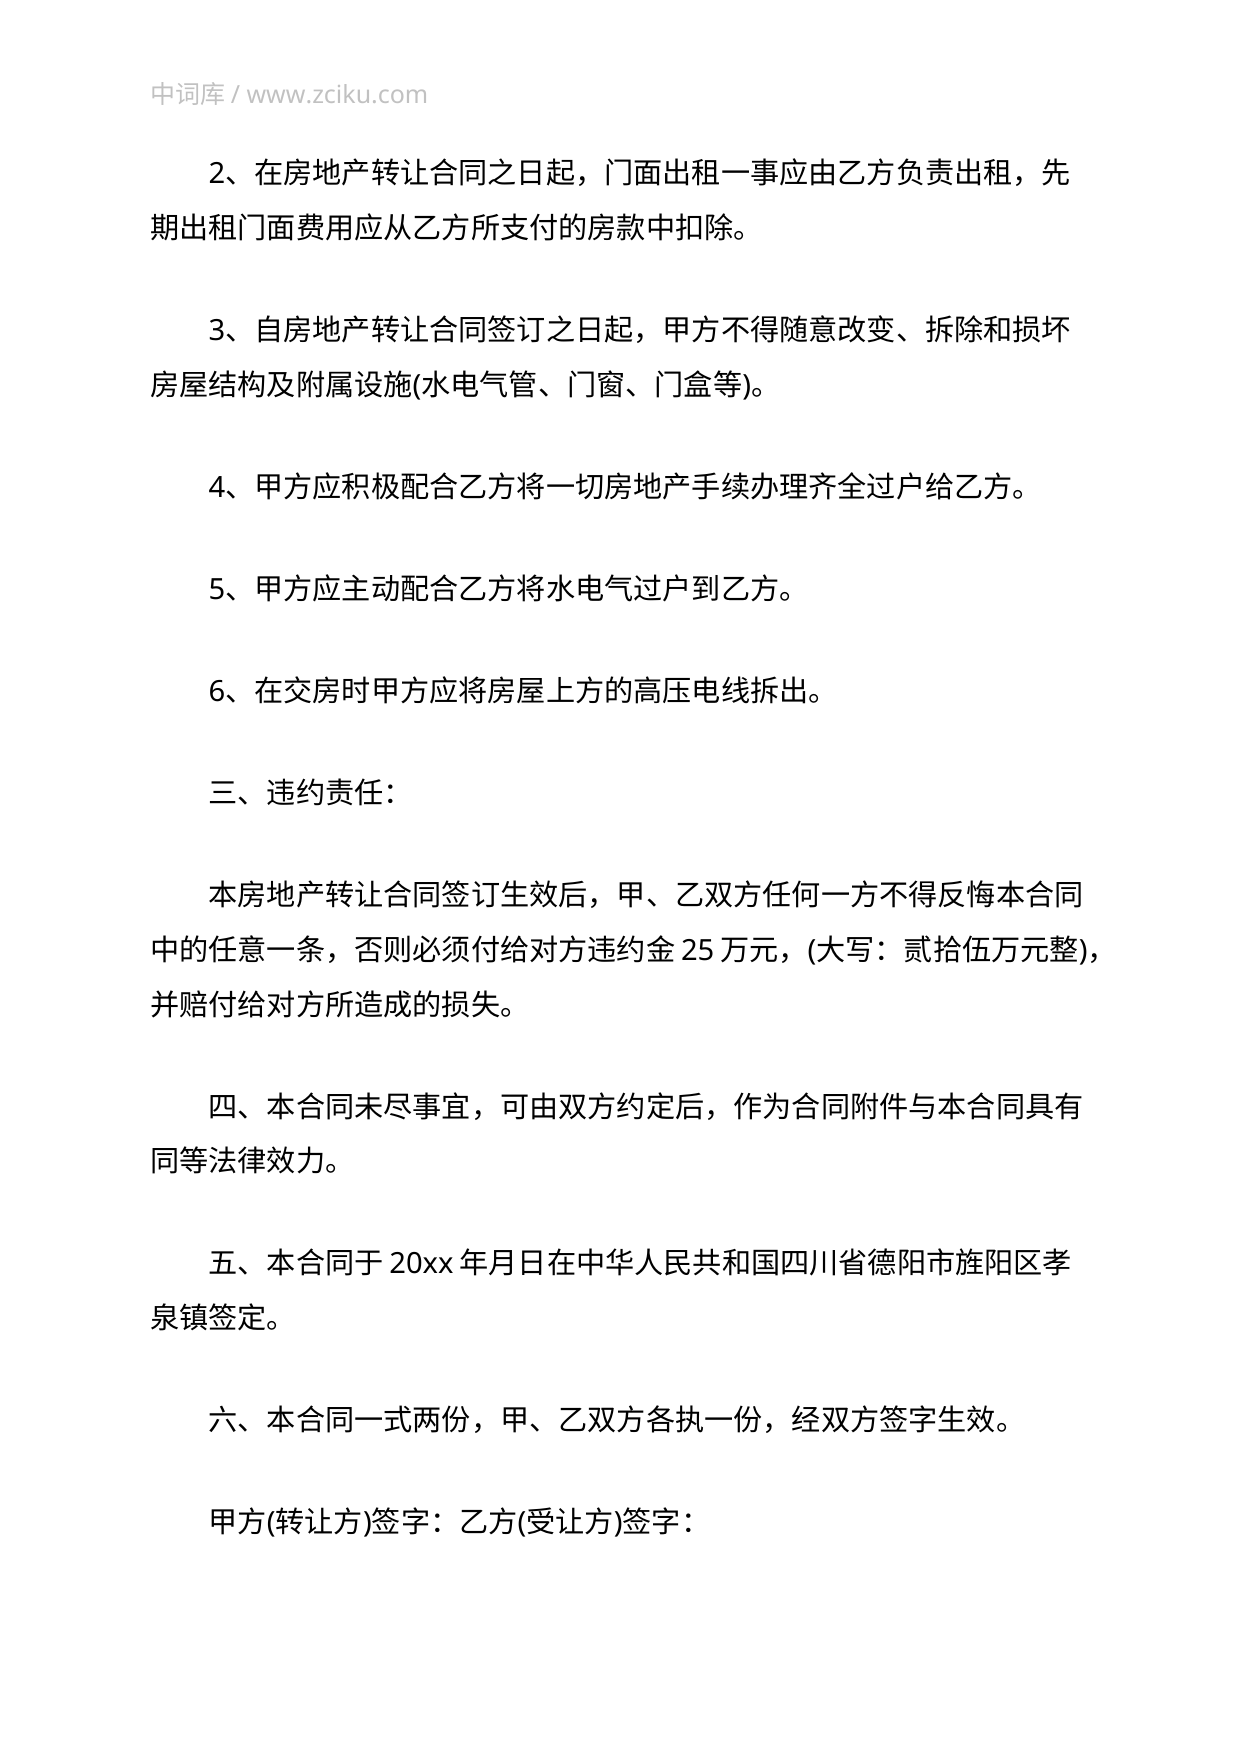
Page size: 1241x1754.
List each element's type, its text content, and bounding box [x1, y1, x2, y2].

text 4、甲方应积极配合乙方将一切房地产手续办理齐全过户给乙方。 [150, 464, 1090, 506]
text 本房地产转让合同签订生效后，甲、乙双方任何一方不得反悔本合同中的任意一条，否则必须付给对方违约金25万元，(大写：贰拾伍万元整)，并赔付给对方所造成的损失。 [150, 871, 1090, 1024]
text 5、甲方应主动配合乙方将水电气过户到乙方。 [150, 566, 1090, 608]
text 五、本合同于20xx年月日在中华人民共和国四川省德阳市旌阳区孝泉镇签定。 [150, 1240, 1090, 1337]
text 四、本合同未尽事宜，可由双方约定后，作为合同附件与本合同具有同等法律效力。 [150, 1083, 1090, 1180]
text 2、在房地产转让合同之日起，门面出租一事应由乙方负责出租，先期出租门面费用应从乙方所支付的房款中扣除。 [150, 150, 1090, 247]
text 六、本合同一式两份，甲、乙双方各执一份，经双方签字生效。 [150, 1397, 1090, 1439]
text 6、在交房时甲方应将房屋上方的高压电线拆出。 [150, 668, 1090, 710]
text 三、违约责任： [150, 770, 1090, 812]
text 3、自房地产转让合同签订之日起，甲方不得随意改变、拆除和损坏房屋结构及附属设施(水电气管、门窗、门盒等)。 [150, 307, 1090, 404]
text 甲方(转让方)签字：乙方(受让方)签字： [150, 1498, 1090, 1541]
